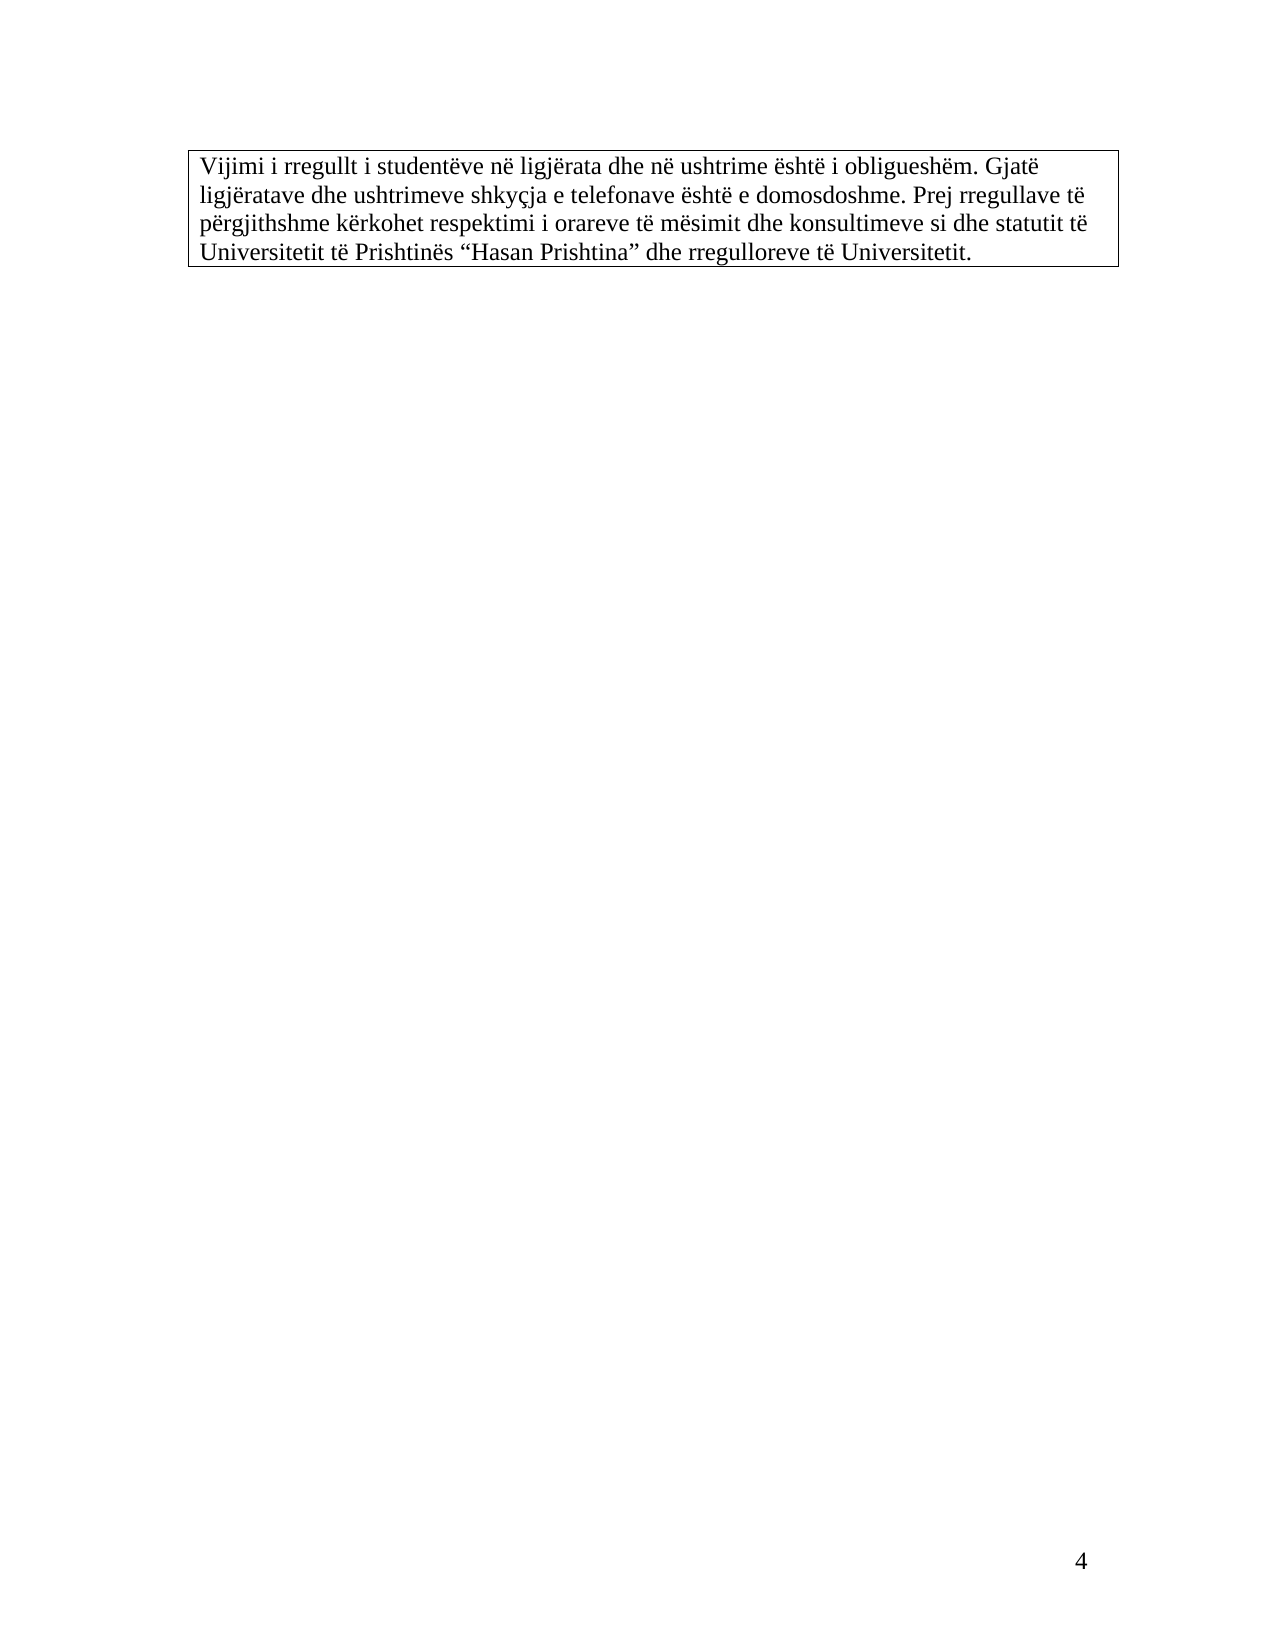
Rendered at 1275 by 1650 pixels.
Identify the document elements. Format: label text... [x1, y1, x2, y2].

table_cell Vijimi i rregullt i studentëve në ligjërata dhe në ushtrime është i obligueshëm. Gjatë ligjëratave dhe ushtrimeve shkyçja e telefonave është e domosdoshme. Prej rregullave të përgjithshme kërkohet respektimi i orareve të mësimit dhe konsultimeve si dhe statutit të Universitetit të Prishtinës “Hasan Prishtina” dhe rregulloreve të Universitetit. [189, 151, 1118, 266]
